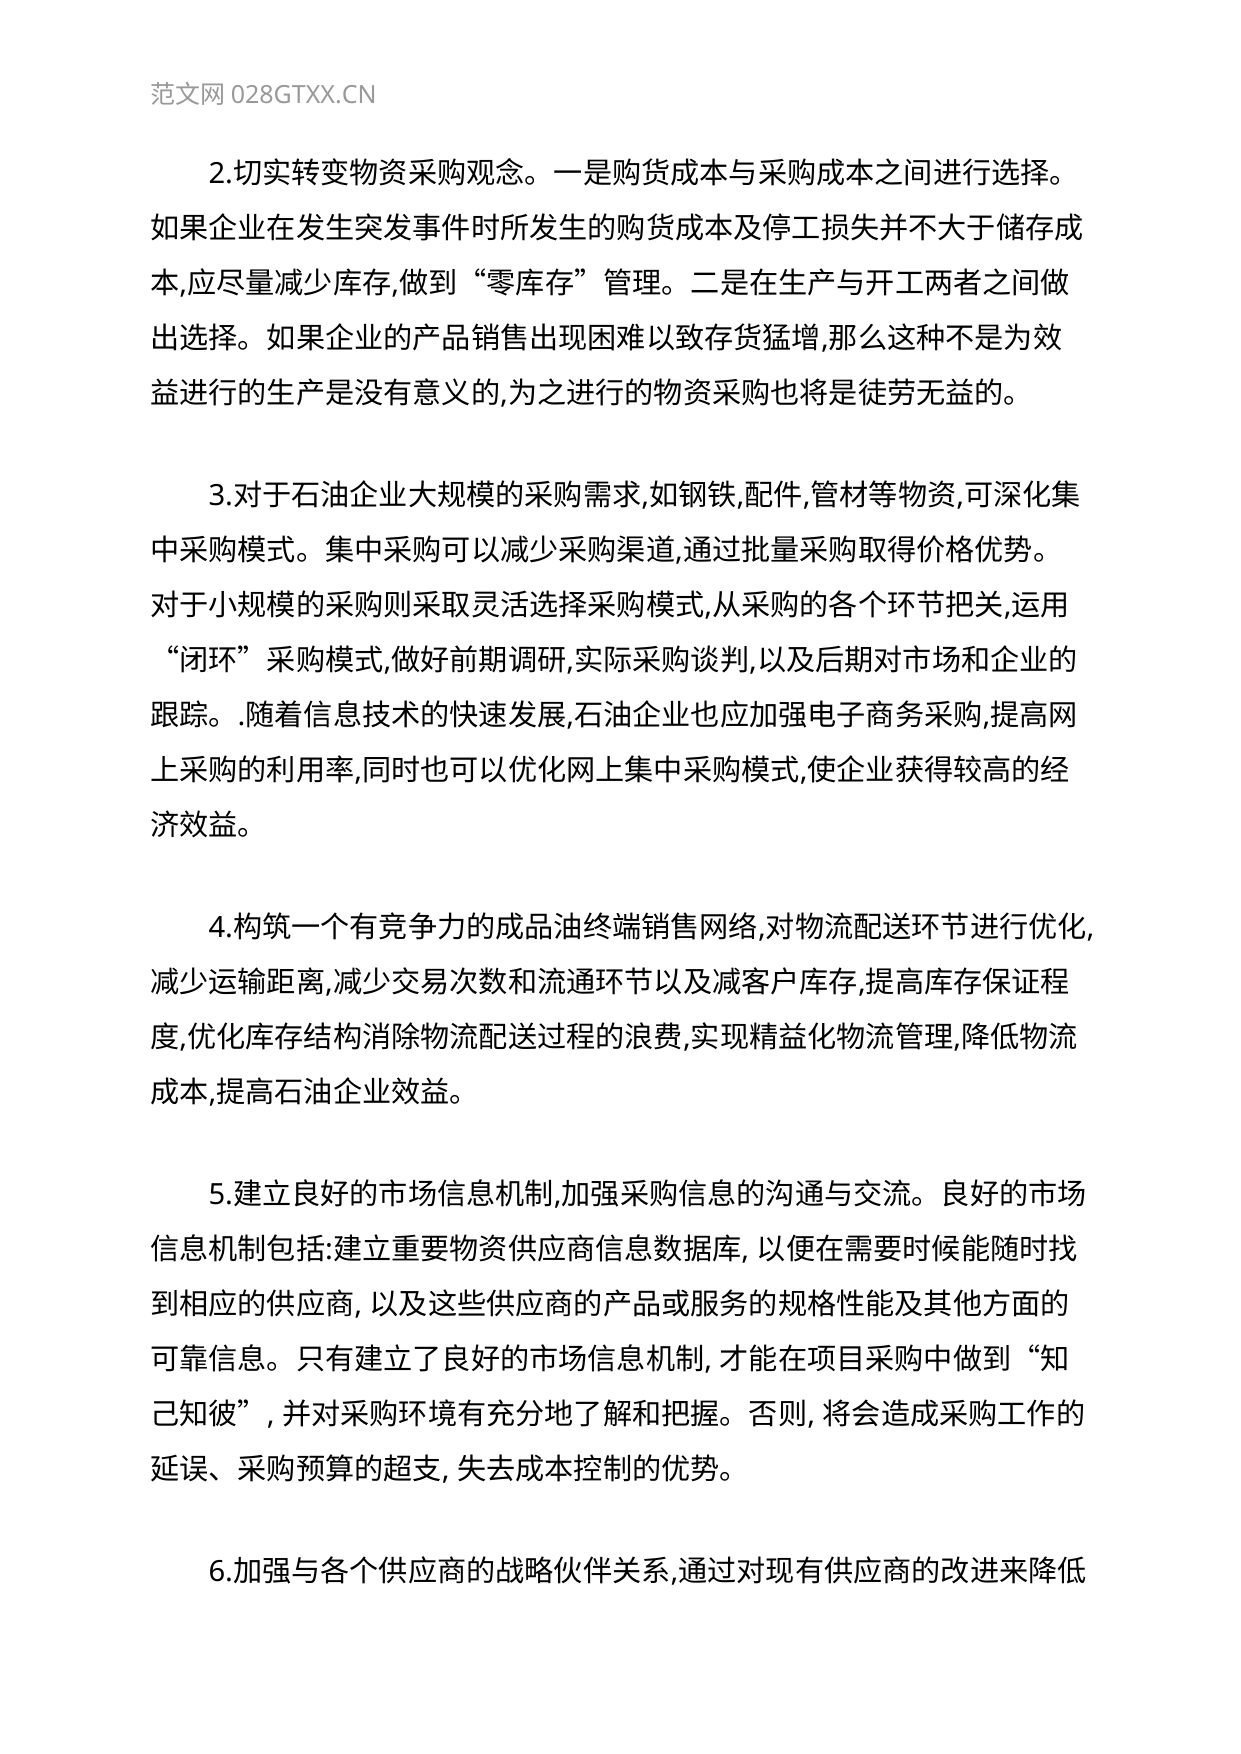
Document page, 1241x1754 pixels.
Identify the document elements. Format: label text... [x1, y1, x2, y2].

text 3.对于石油企业大规模的采购需求,如钢铁,配件,管材等物资,可深化集中采购模式。集中采购可以减少采购渠道,通过批量采购取得价格优势。对于小规模的采购则采取灵活选择采购模式,从采购的各个环节把关,运用“闭环”采购模式,做好前期调研,实际采购谈判,以及后期对市场和企业的跟踪。.随着信息技术的快速发展,石油企业也应加强电子商务采购,提高网上采购的利用率,同时也可以优化网上集中采购模式,使企业获得较高的经济效益。 [150, 472, 1090, 844]
text 2.切实转变物资采购观念。一是购货成本与采购成本之间进行选择。如果企业在发生突发事件时所发生的购货成本及停工损失并不大于储存成本,应尽量减少库存,做到“零库存”管理。二是在生产与开工两者之间做出选择。如果企业的产品销售出现困难以致存货猛增,那么这种不是为效益进行的生产是没有意义的,为之进行的物资采购也将是徒劳无益的。 [150, 150, 1090, 412]
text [150, 1548, 1090, 1590]
text 4.构筑一个有竞争力的成品油终端销售网络,对物流配送环节进行优化,减少运输距离,减少交易次数和流通环节以及减客户库存,提高库存保证程度,优化库存结构消除物流配送过程的浪费,实现精益化物流管理,降低物流成本,提高石油企业效益。 [150, 904, 1090, 1111]
text 5.建立良好的市场信息机制,加强采购信息的沟通与交流。良好的市场信息机制包括:建立重要物资供应商信息数据库, 以便在需要时候能随时找到相应的供应商, 以及这些供应商的产品或服务的规格性能及其他方面的可靠信息。只有建立了良好的市场信息机制, 才能在项目采购中做到“知己知彼”, 并对采购环境有充分地了解和把握。否则, 将会造成采购工作的延误、采购预算的超支, 失去成本控制的优势。 [150, 1171, 1090, 1488]
